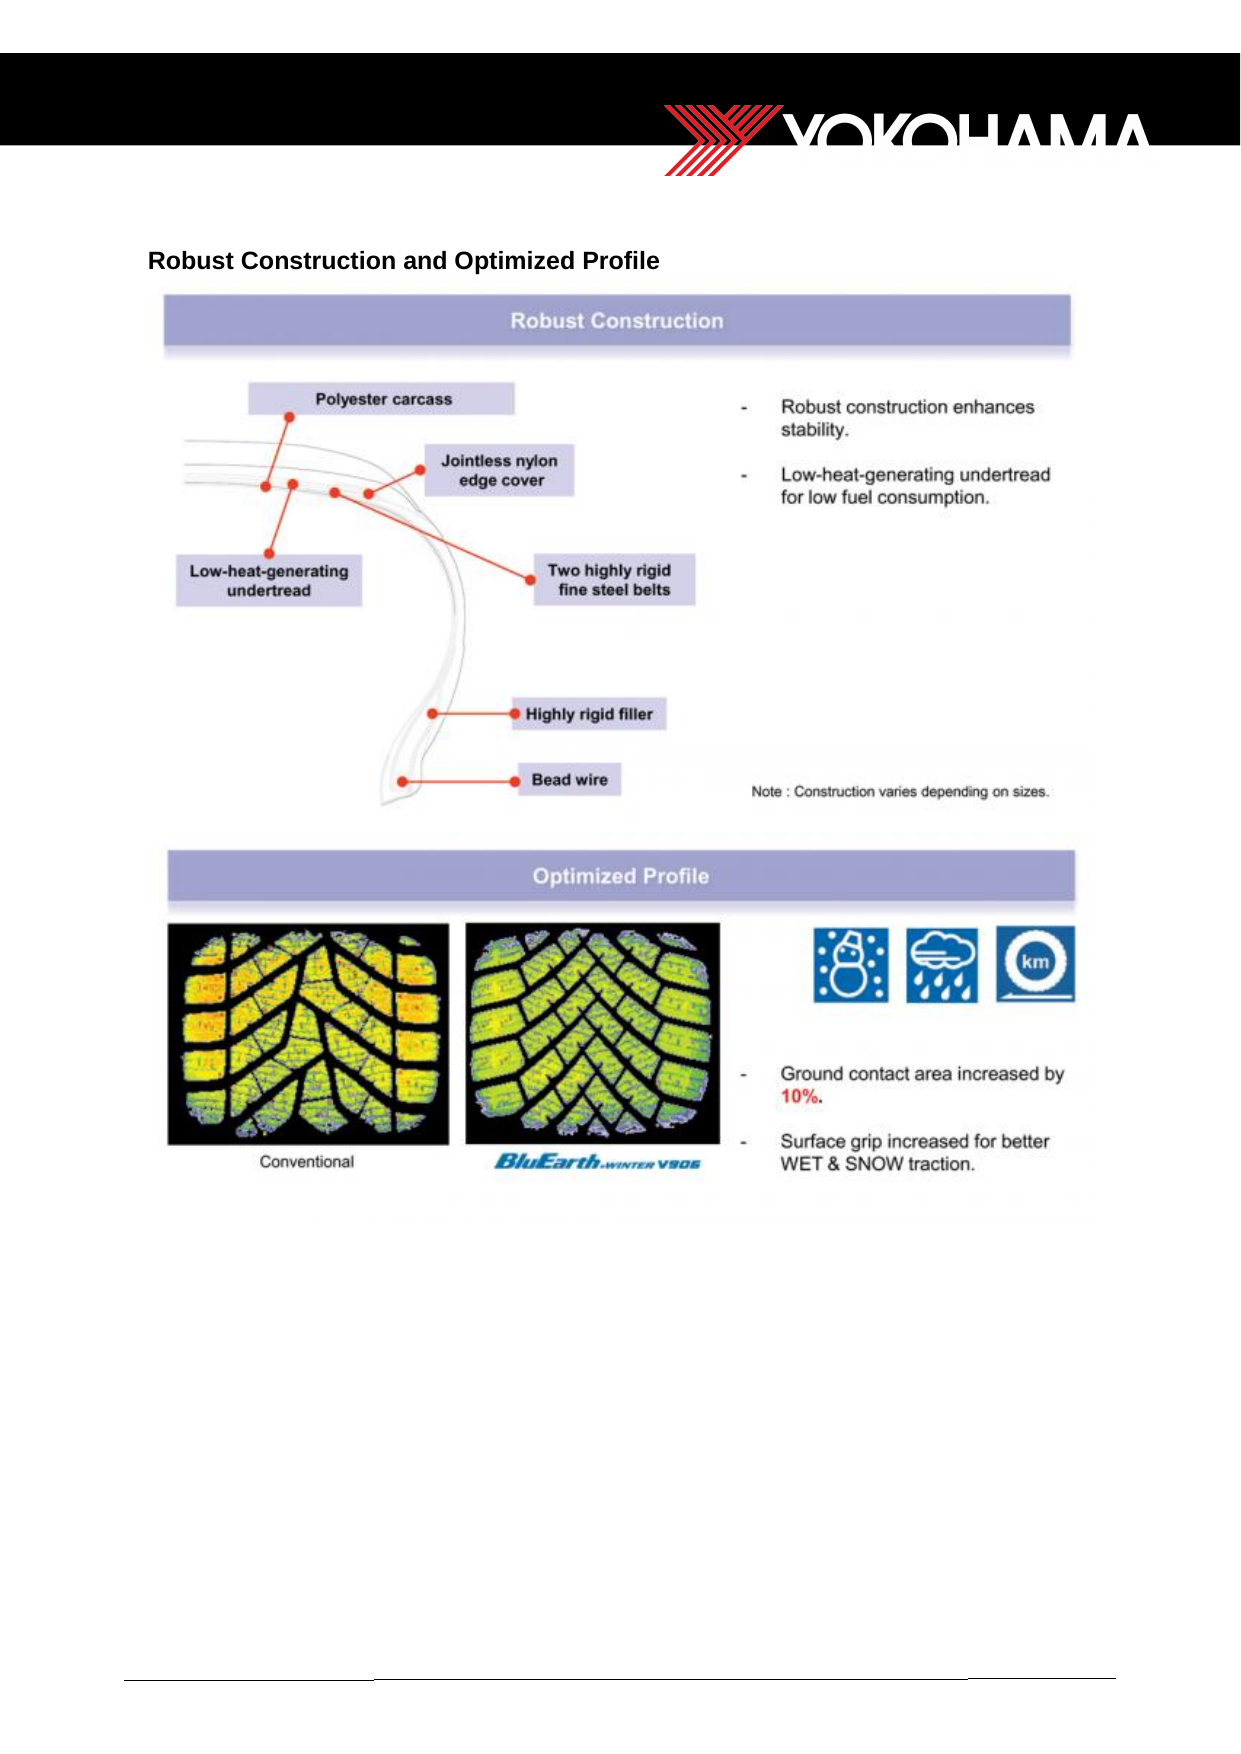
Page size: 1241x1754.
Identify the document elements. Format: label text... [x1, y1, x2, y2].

text Robust Construction and Optimized Profile [148, 246, 1093, 275]
picture [574, 39, 1241, 237]
picture [147, 275, 1093, 1220]
